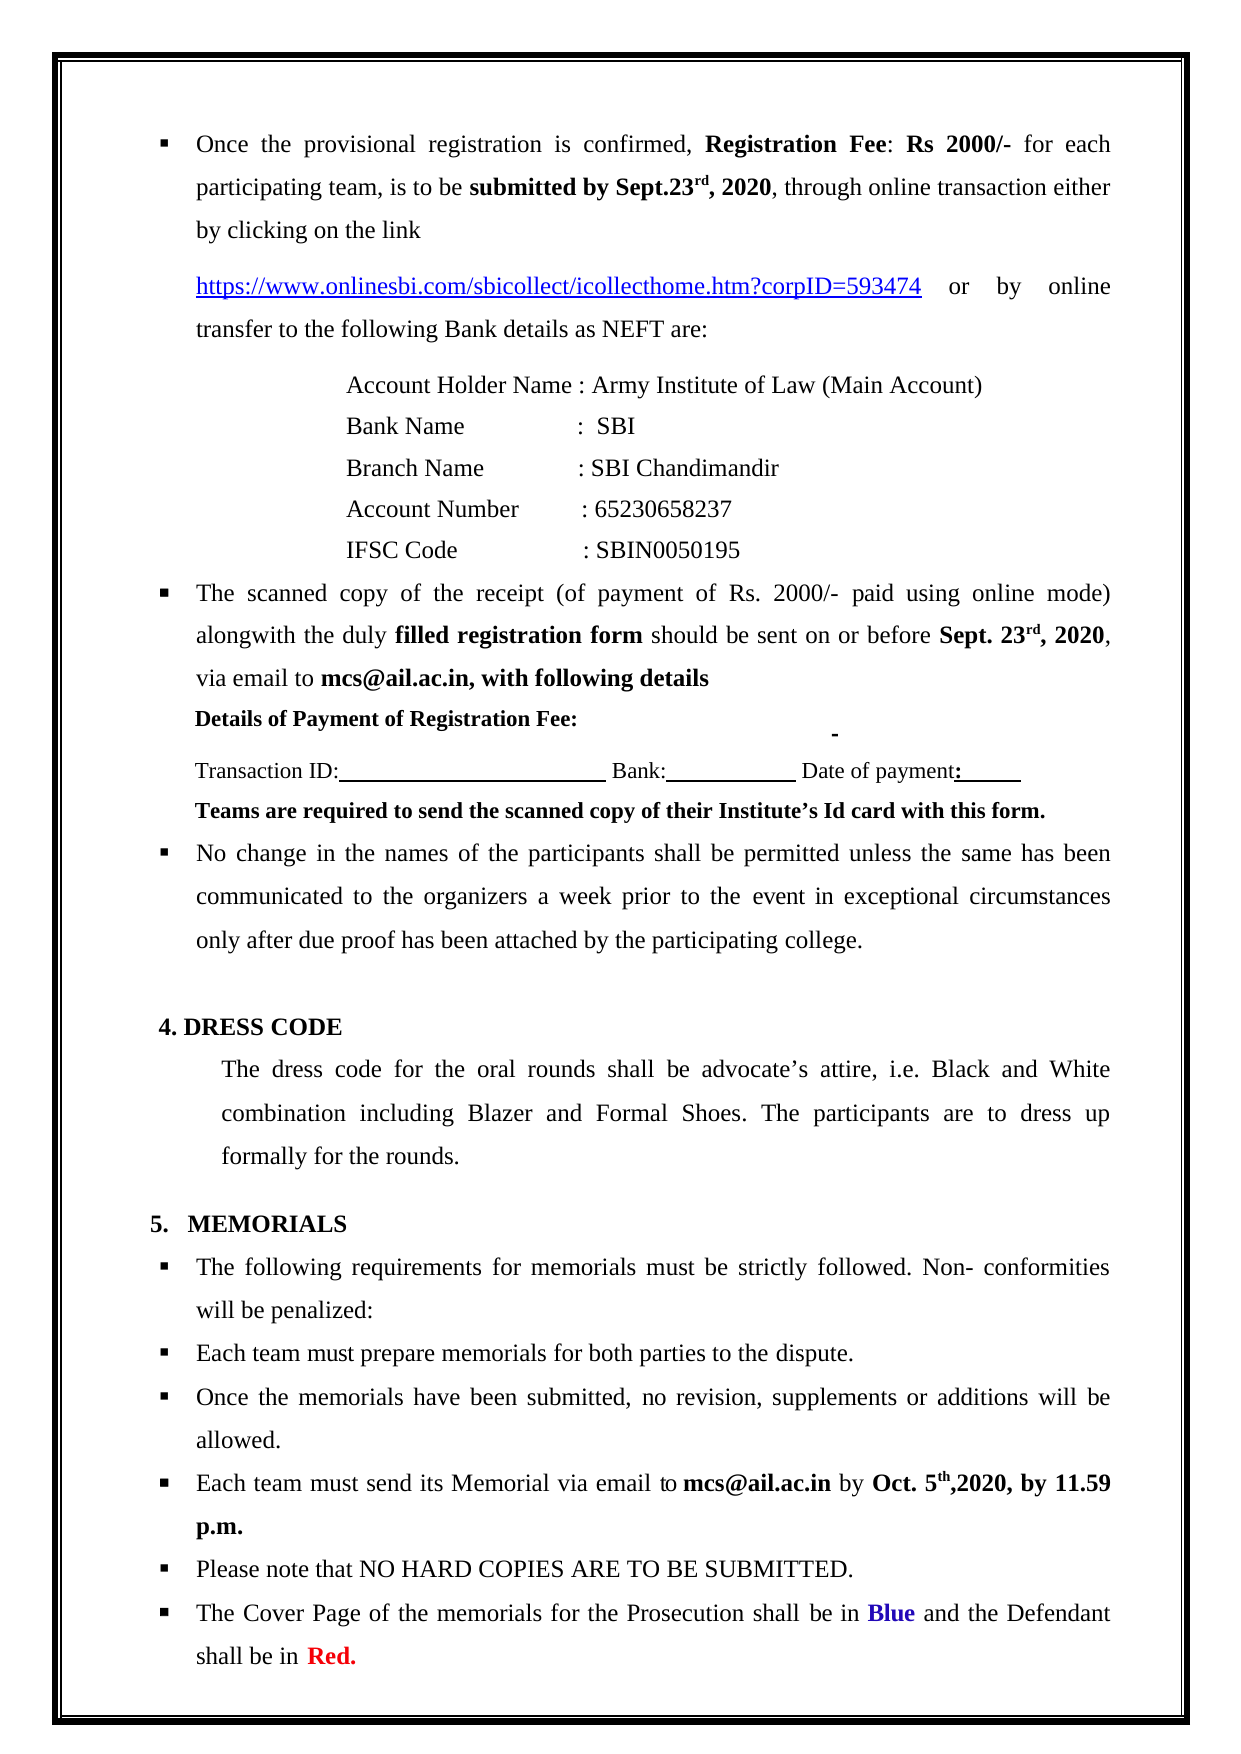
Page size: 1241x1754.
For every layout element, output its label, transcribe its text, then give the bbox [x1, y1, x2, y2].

list IFSC Code : SBIN0050195 [346, 535, 1111, 564]
list No change in the names of the participants shall be permitted unless the same has been communicated to the organizers a week prior to the event in exceptional circumstances only after due proof has been attached by the participating college. [158, 838, 1111, 953]
subtitle 4. DRESS CODE [137, 1012, 1111, 1041]
list Please note that NO HARD COPIES ARE TO BE SUBMITTED. [158, 1554, 1111, 1583]
list Each team must prepare memorials for both parties to the dispute. [158, 1339, 1111, 1367]
text Transaction ID: Bank: Date of payment: [194, 758, 1111, 784]
list Branch Name : SBI Chandimandir [346, 453, 1111, 481]
list Each team must send its Memorial via email to mcs@ail.ac.in by Oct. 5th,2020, by 11.59 p.m. [158, 1468, 1111, 1540]
list The Cover Page of the memorials for the Prosecution shall be in Blue and the Defendant shall be in Red. [158, 1598, 1111, 1669]
text The dress code for the oral rounds shall be advocate’s attire, i.e. Black and White combination including Blazer and Formal Shoes. The participants are to dress up formally for the rounds. [221, 1054, 1111, 1170]
list Bank Name : SBI [346, 411, 1111, 440]
list The scanned copy of the receipt (of payment of Rs. 2000/- paid using online mode) alongwith the duly filled registration form should be sent on or before Sept. 23rd, 2020, via email to mcs@ail.ac.in, with following details [158, 578, 1111, 691]
list The following requirements for memorials must be strictly followed. Non- conformities will be penalized: [158, 1252, 1111, 1324]
text Teams are required to send the scanned copy of their Institute’s Id card with this form. [194, 797, 1111, 824]
list https://www.onlinesbi.com/sbicollect/icollecthome.htm?corpID=593474 or by online transfer to the following Bank details as NEFT are: [196, 271, 1111, 343]
list Once the memorials have been submitted, no revision, supplements or additions will be allowed. [158, 1382, 1111, 1454]
subtitle MEMORIALS [150, 1209, 1111, 1238]
list Once the provisional registration is confirmed, Registration Fee: Rs 2000/- for each participating team, is to be submitted by Sept.23rd, 2020, through online transaction either by clicking on the link [158, 129, 1111, 244]
list Account Holder Name : Army Institute of Law (Main Account) [346, 370, 1111, 399]
list Account Number : 65230658237 [346, 494, 1111, 523]
text Details of Payment of Registration Fee: [194, 705, 1111, 731]
